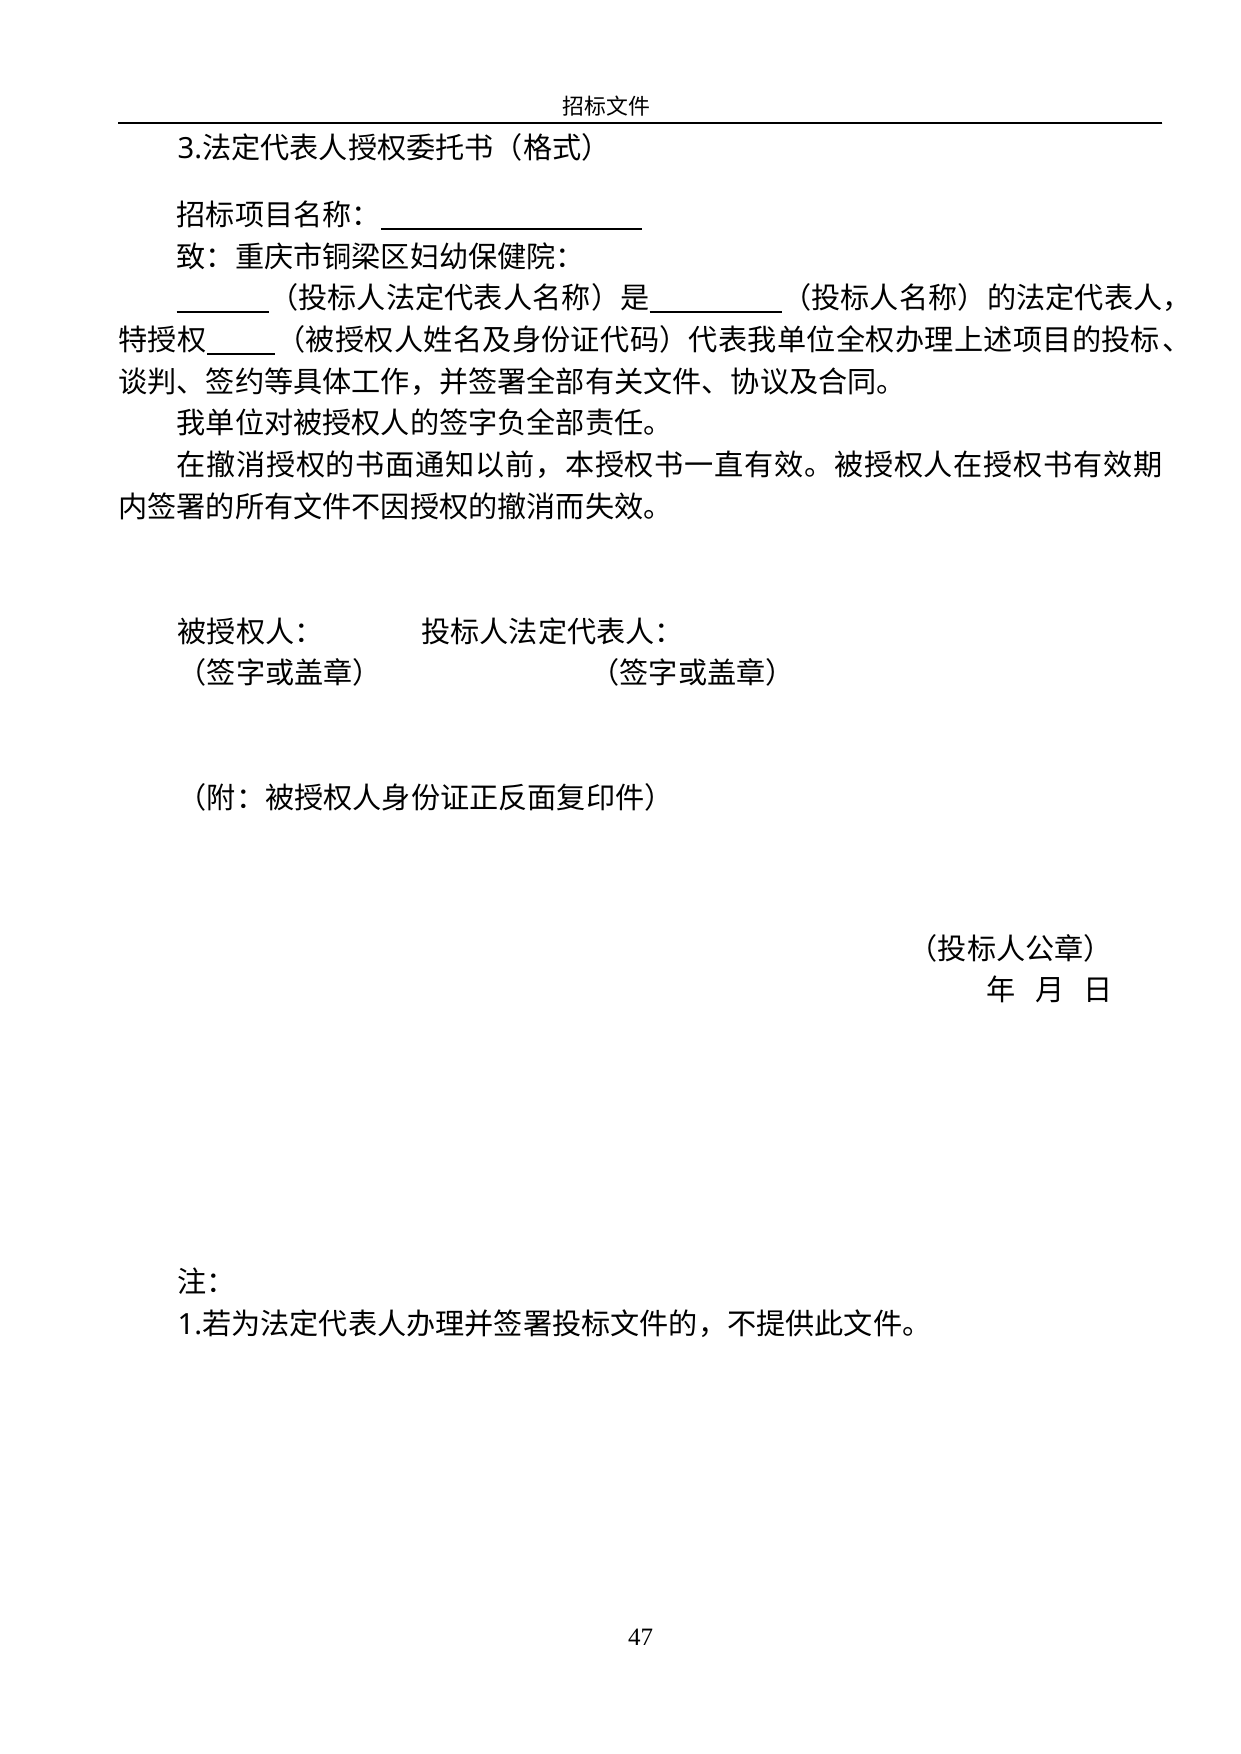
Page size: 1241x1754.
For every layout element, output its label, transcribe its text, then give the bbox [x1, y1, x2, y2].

text （投标人公章） [118, 926, 1112, 967]
text 3.法定代表人授权委托书（格式） [118, 125, 1162, 167]
text 年 月 日 [118, 967, 1112, 1009]
text 我单位对被授权人的签字负全部责任。 [118, 401, 1162, 442]
text 招标项目名称： [118, 192, 1162, 234]
text 在撤消授权的书面通知以前，本授权书一直有效。被授权人在授权书有效期内签署的所有文件不因授权的撤消而失效。 [118, 442, 1162, 526]
text 1.若为法定代表人办理并签署投标文件的，不提供此文件。 [118, 1301, 1112, 1342]
text （投标人法定代表人名称）是 （投标人名称）的法定代表人，特授权 （被授权人姓名及身份证代码）代表我单位全权办理上述项目的投标、谈判、签约等具体工作，并签署全部有关文件、协议及合同。 [118, 276, 1162, 401]
text （附：被授权人身份证正反面复印件） [118, 776, 1162, 817]
text 被授权人： 投标人法定代表人： [118, 609, 1162, 651]
text （签字或盖章） （签字或盖章） [118, 651, 1162, 692]
text 注： [118, 1259, 1112, 1301]
text 致：重庆市铜梁区妇幼保健院： [118, 234, 1162, 276]
